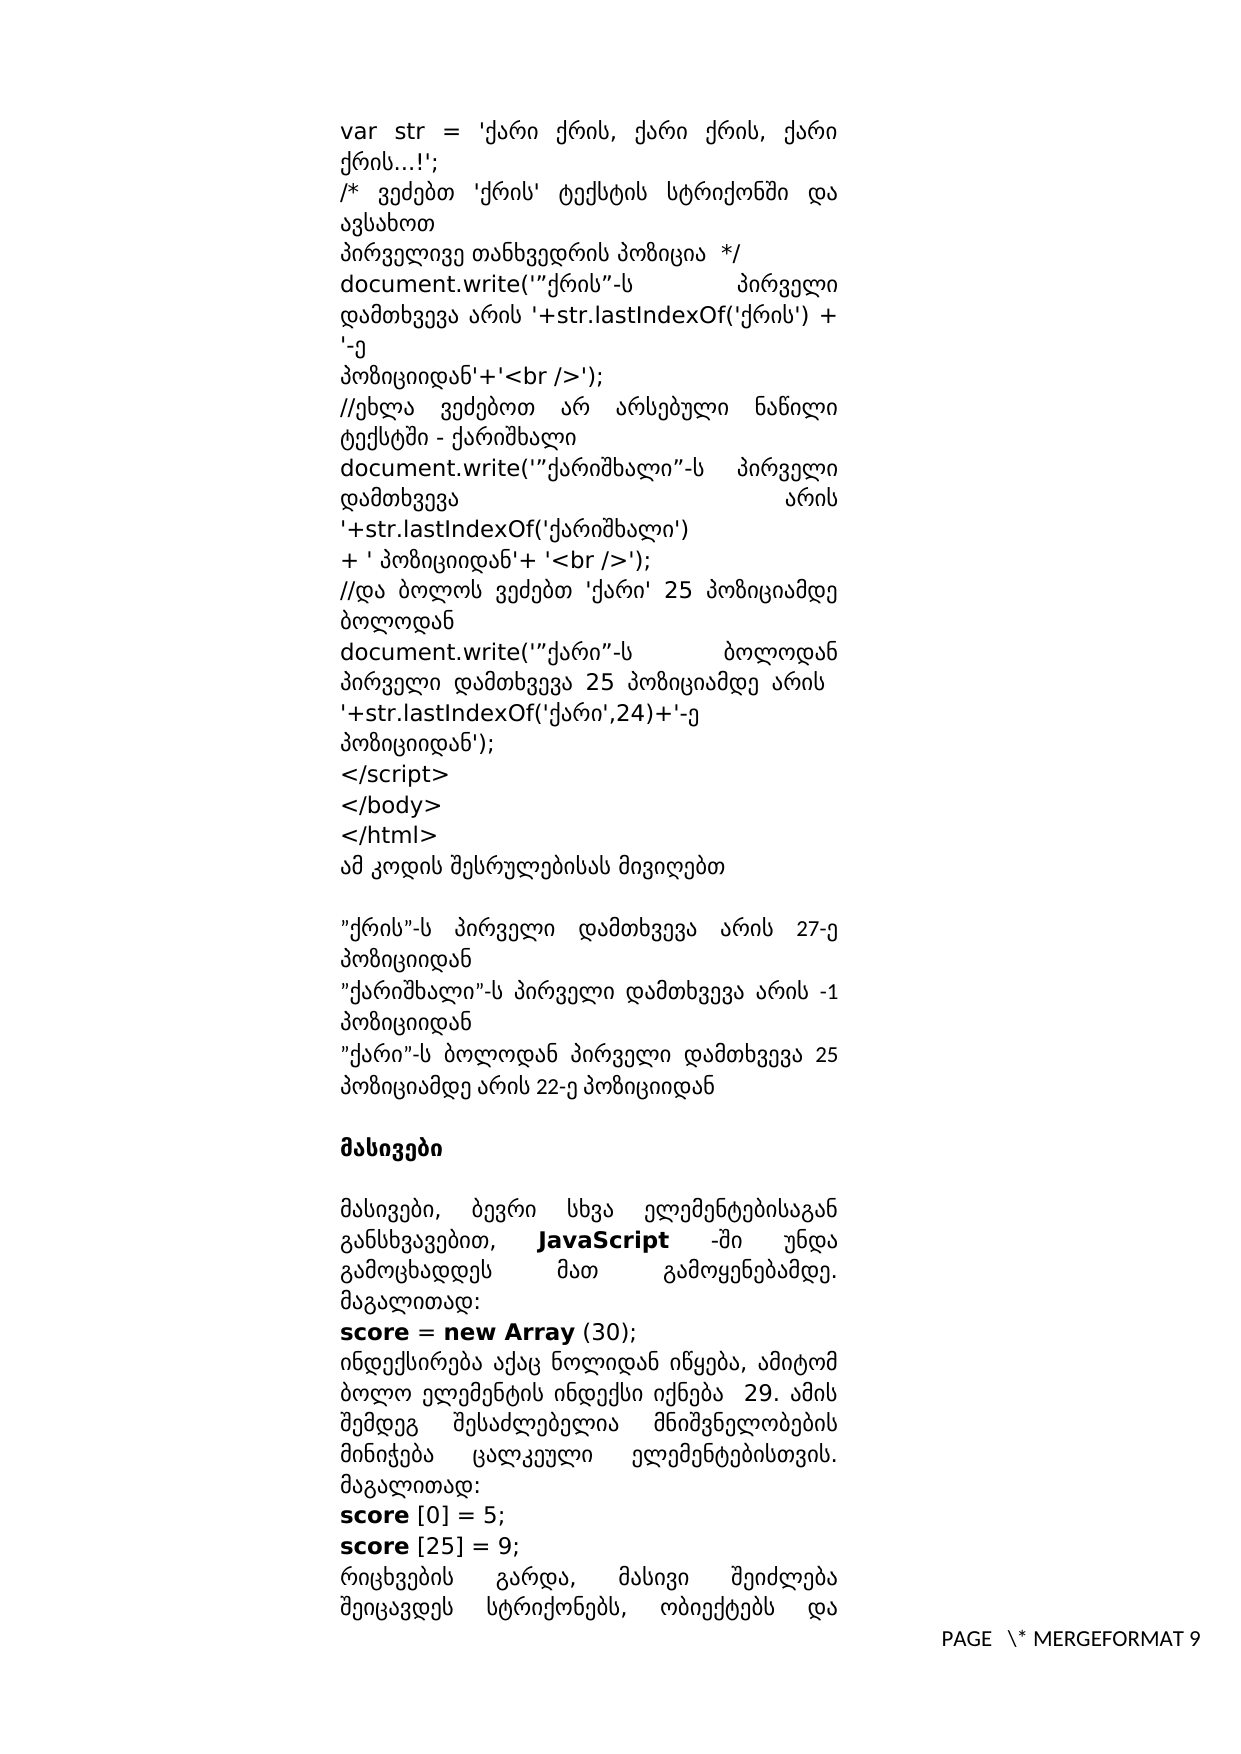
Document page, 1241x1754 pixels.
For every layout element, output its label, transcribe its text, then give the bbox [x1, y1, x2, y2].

text ინდექსირება აქაც ნოლიდან იწყება, ამიტომ ბოლო ელემენტის ინდექსი იქნება 29. ამის შემდეგ შესაძლებელია მნიშვნელობების მინიჭება ცალკეული ელემენტებისთვის. მაგალითად: [340, 1349, 838, 1498]
text ”ქრის”-ს პირველი დამთხვევა არის 27-ე პოზიციიდან ”ქარიშხალი”-ს პირველი დამთხვევა არის -1 პოზიციიდან ”ქარი”-ს ბოლოდან პირველი დამთხვევა 25 პოზიციამდე არის 22-ე პოზიციიდან [340, 914, 838, 1100]
text პირველივე თანხვედრის პოზიცია */ [340, 241, 838, 267]
text //და ბოლოს ვეძებთ 'ქარი' 25 პოზიციამდე ბოლოდან [340, 577, 838, 635]
text score [0] = 5; [340, 1502, 838, 1529]
text document.write('”ქარი”-ს ბოლოდან პირველი დამთხვევა 25 პოზიციამდე არის '+str.lastIndexOf('ქარი',24)+'-ე პოზიციიდან'); [340, 639, 838, 757]
text /* ვეძებთ 'ქრის' ტექსტის სტრიქონში და ავსახოთ [340, 179, 838, 237]
text </script> [340, 761, 838, 788]
text მასივები, ბევრი სხვა ელემენტებისაგან განსხვავებით, JavaScript -ში უნდა გამოცხადდეს მათ გამოყენებამდე. მაგალითად: [340, 1196, 838, 1315]
text document.write('”ქრის”-ს პირველი დამთხვევა არის '+str.lastIndexOf('ქრის') + '-ე პოზიციიდან'+'<br />'); [340, 271, 838, 390]
text score = new Array (30); [340, 1319, 838, 1345]
text </body> [340, 792, 838, 818]
text მასივები [340, 1135, 838, 1162]
text score [25] = 9; [340, 1533, 838, 1560]
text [340, 1564, 838, 1621]
text ამ კოდის შესრულებისას მივიღებთ [340, 853, 838, 880]
text </html> [340, 822, 838, 849]
text //ეხლა ვეძებოთ არ არსებული ნაწილი ტექსტში - ქარიშხალი [340, 394, 838, 451]
text var str = 'ქარი ქრის, ქარი ქრის, ქარი ქრის...!'; [340, 118, 838, 175]
text document.write('”ქარიშხალი”-ს პირველი დამთხვევა არის '+str.lastIndexOf('ქარიშხალი') + ' პოზიციიდან'+ '<br />'); [340, 455, 838, 573]
